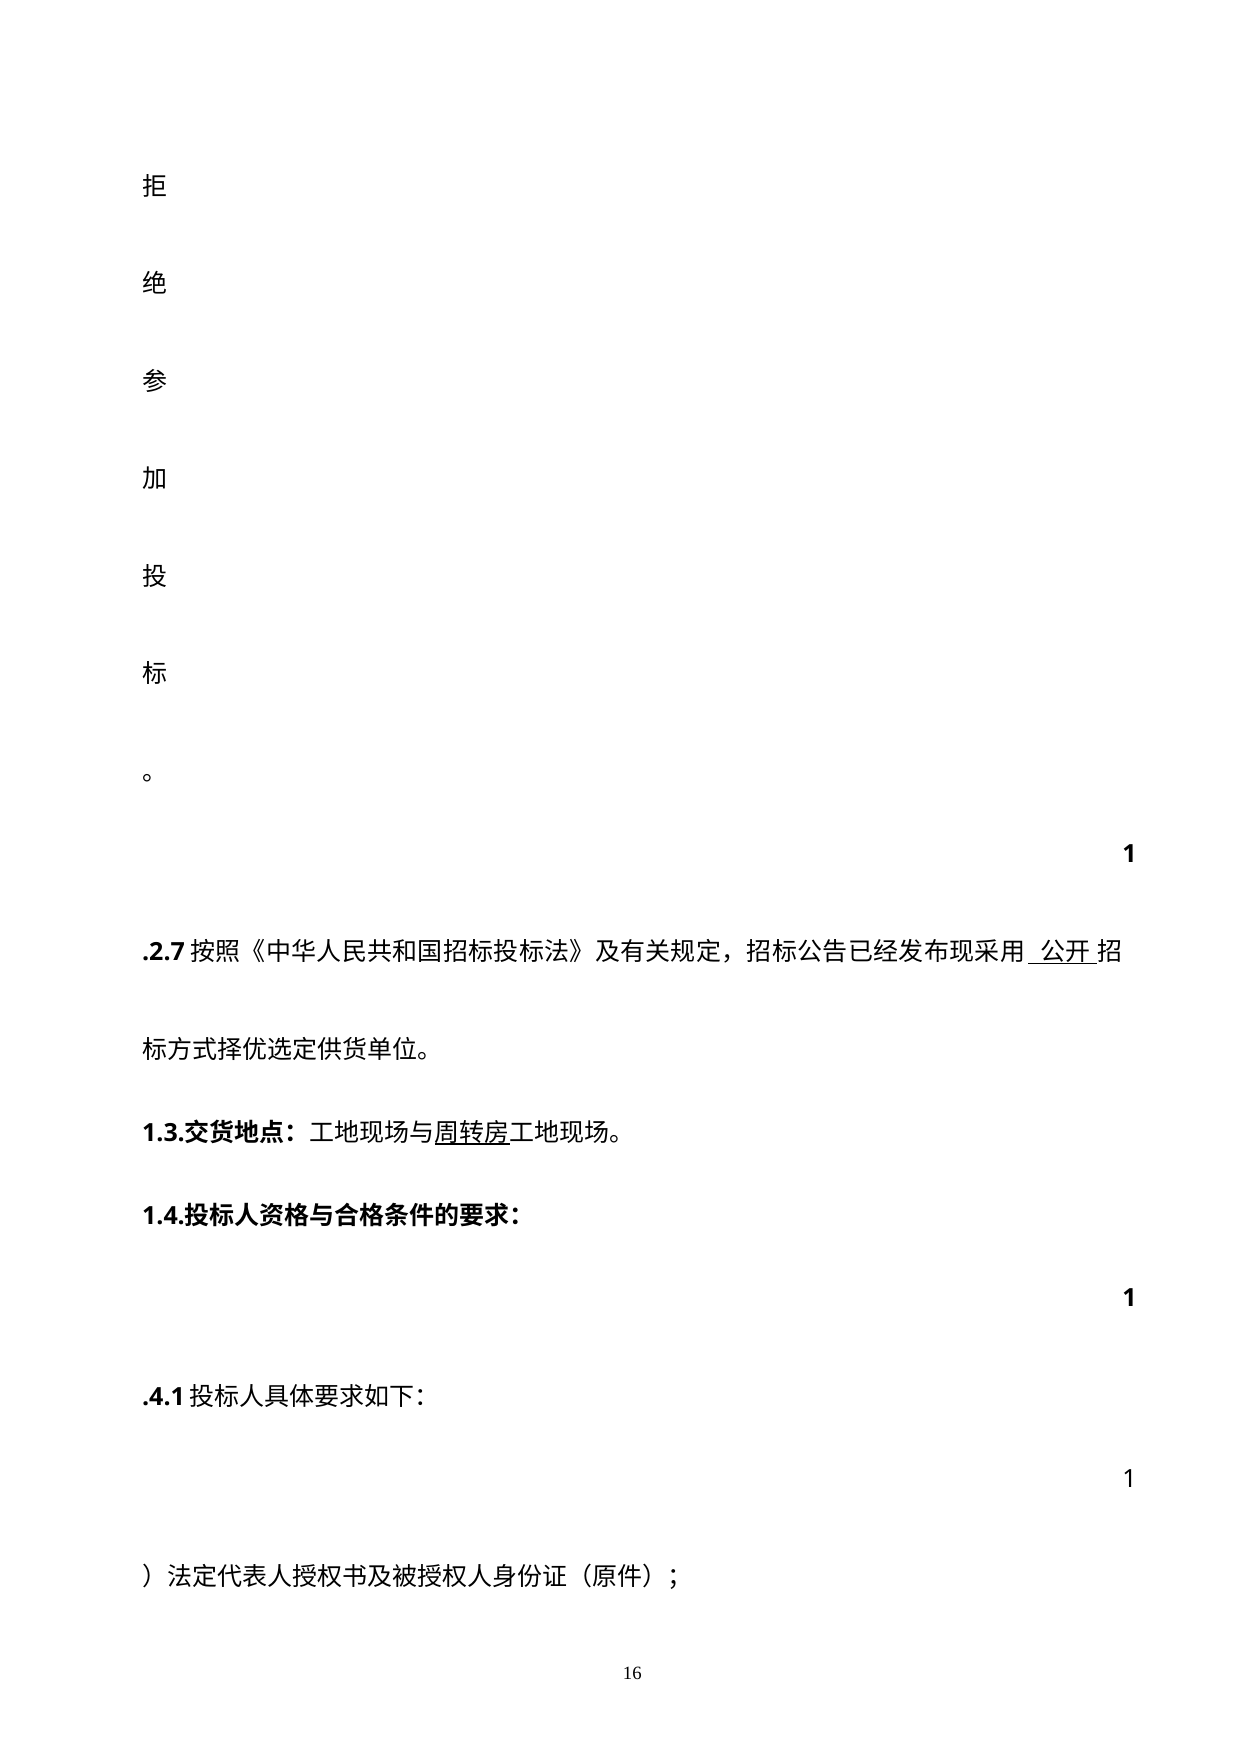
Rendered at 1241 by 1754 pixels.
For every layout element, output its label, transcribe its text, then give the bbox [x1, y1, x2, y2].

text 1.3.交货地点：工地现场与周转房工地现场。 [142, 1098, 1122, 1163]
text 1.2.7按照《中华人民共和国招标投标法》及有关规定，招标公告已经发布现采用 公开 招标方式择优选定供货单位。 [142, 820, 1122, 1080]
text 1.4.投标人资格与合格条件的要求： [142, 1181, 1122, 1246]
text 1.4.1投标人具体要求如下： [142, 1264, 1122, 1427]
text 1）法定代表人授权书及被授权人身份证（原件）； [142, 1445, 1122, 1607]
